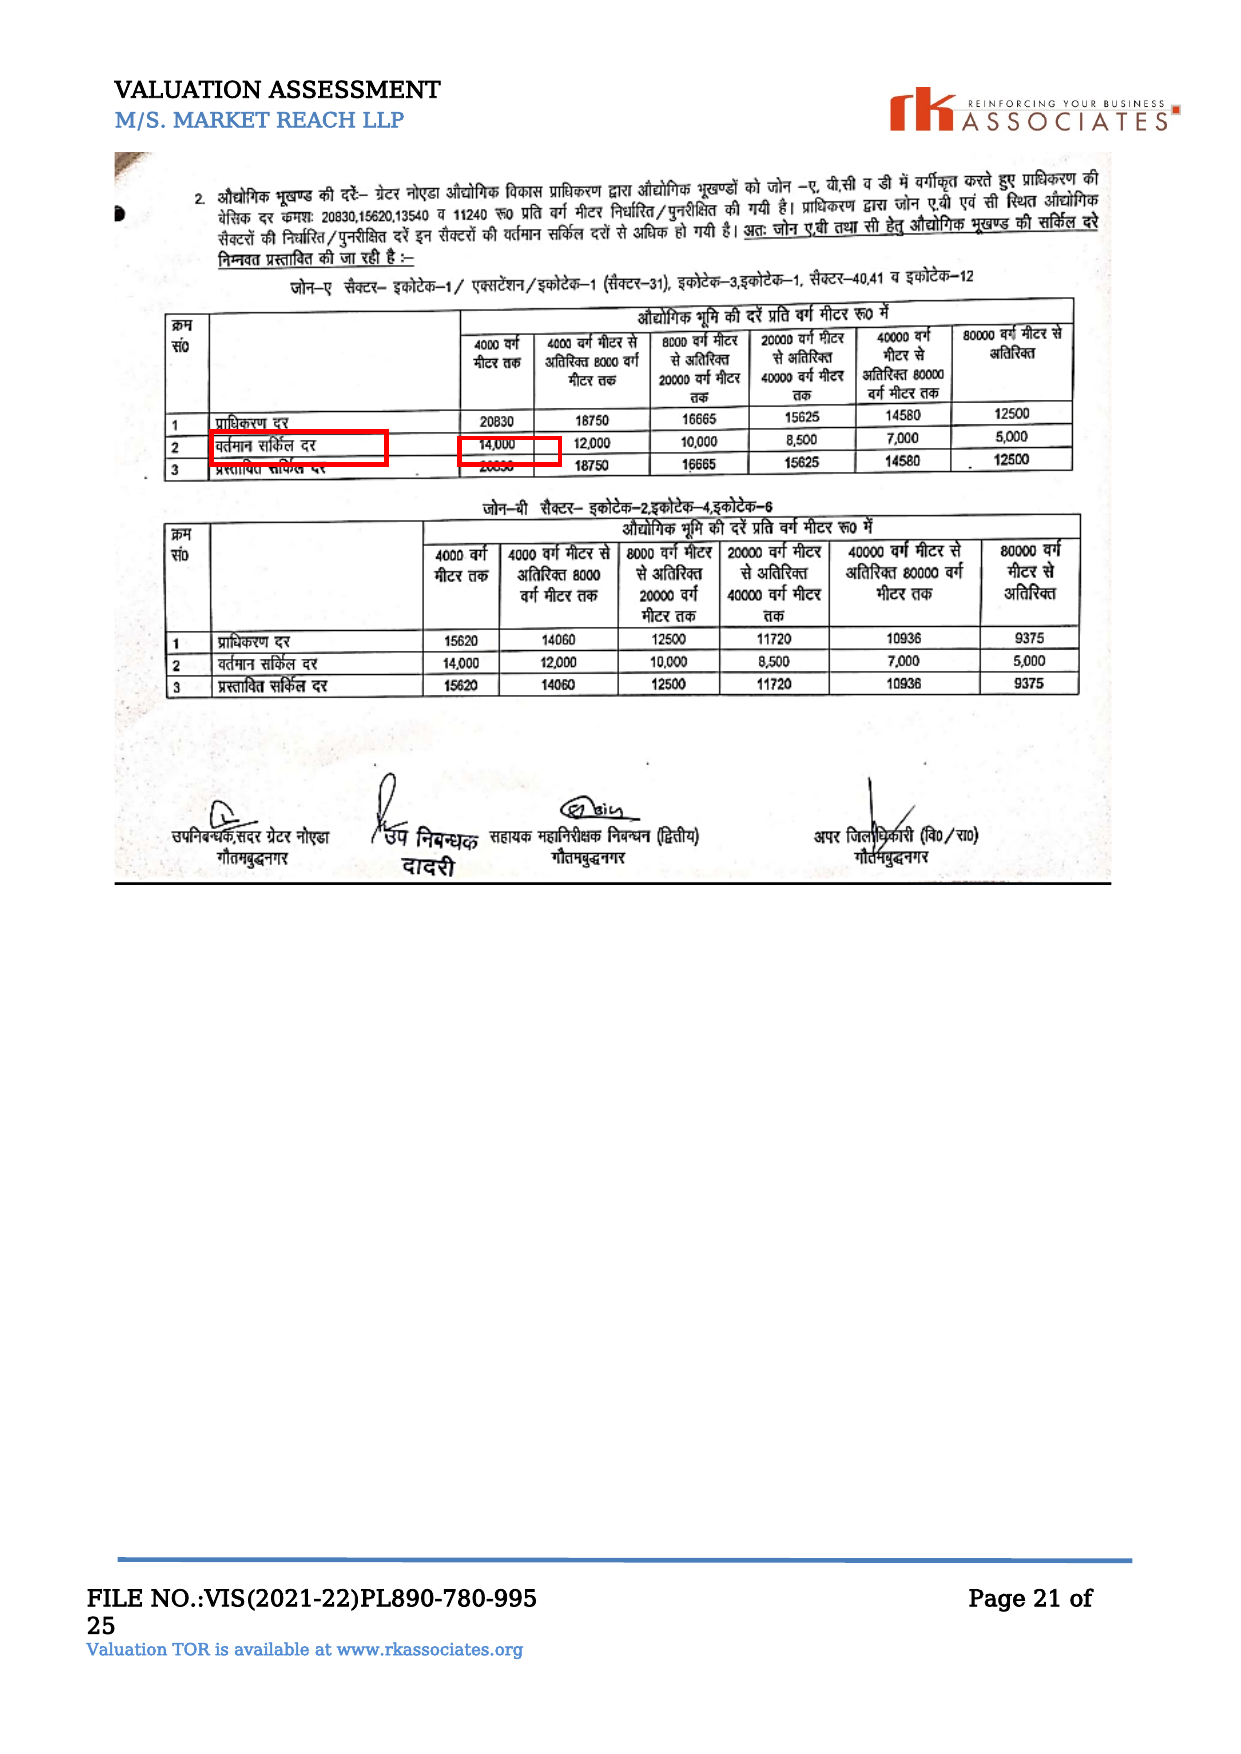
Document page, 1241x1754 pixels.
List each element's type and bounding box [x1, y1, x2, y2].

picture [890, 87, 1181, 131]
picture [114, 152, 1112, 885]
